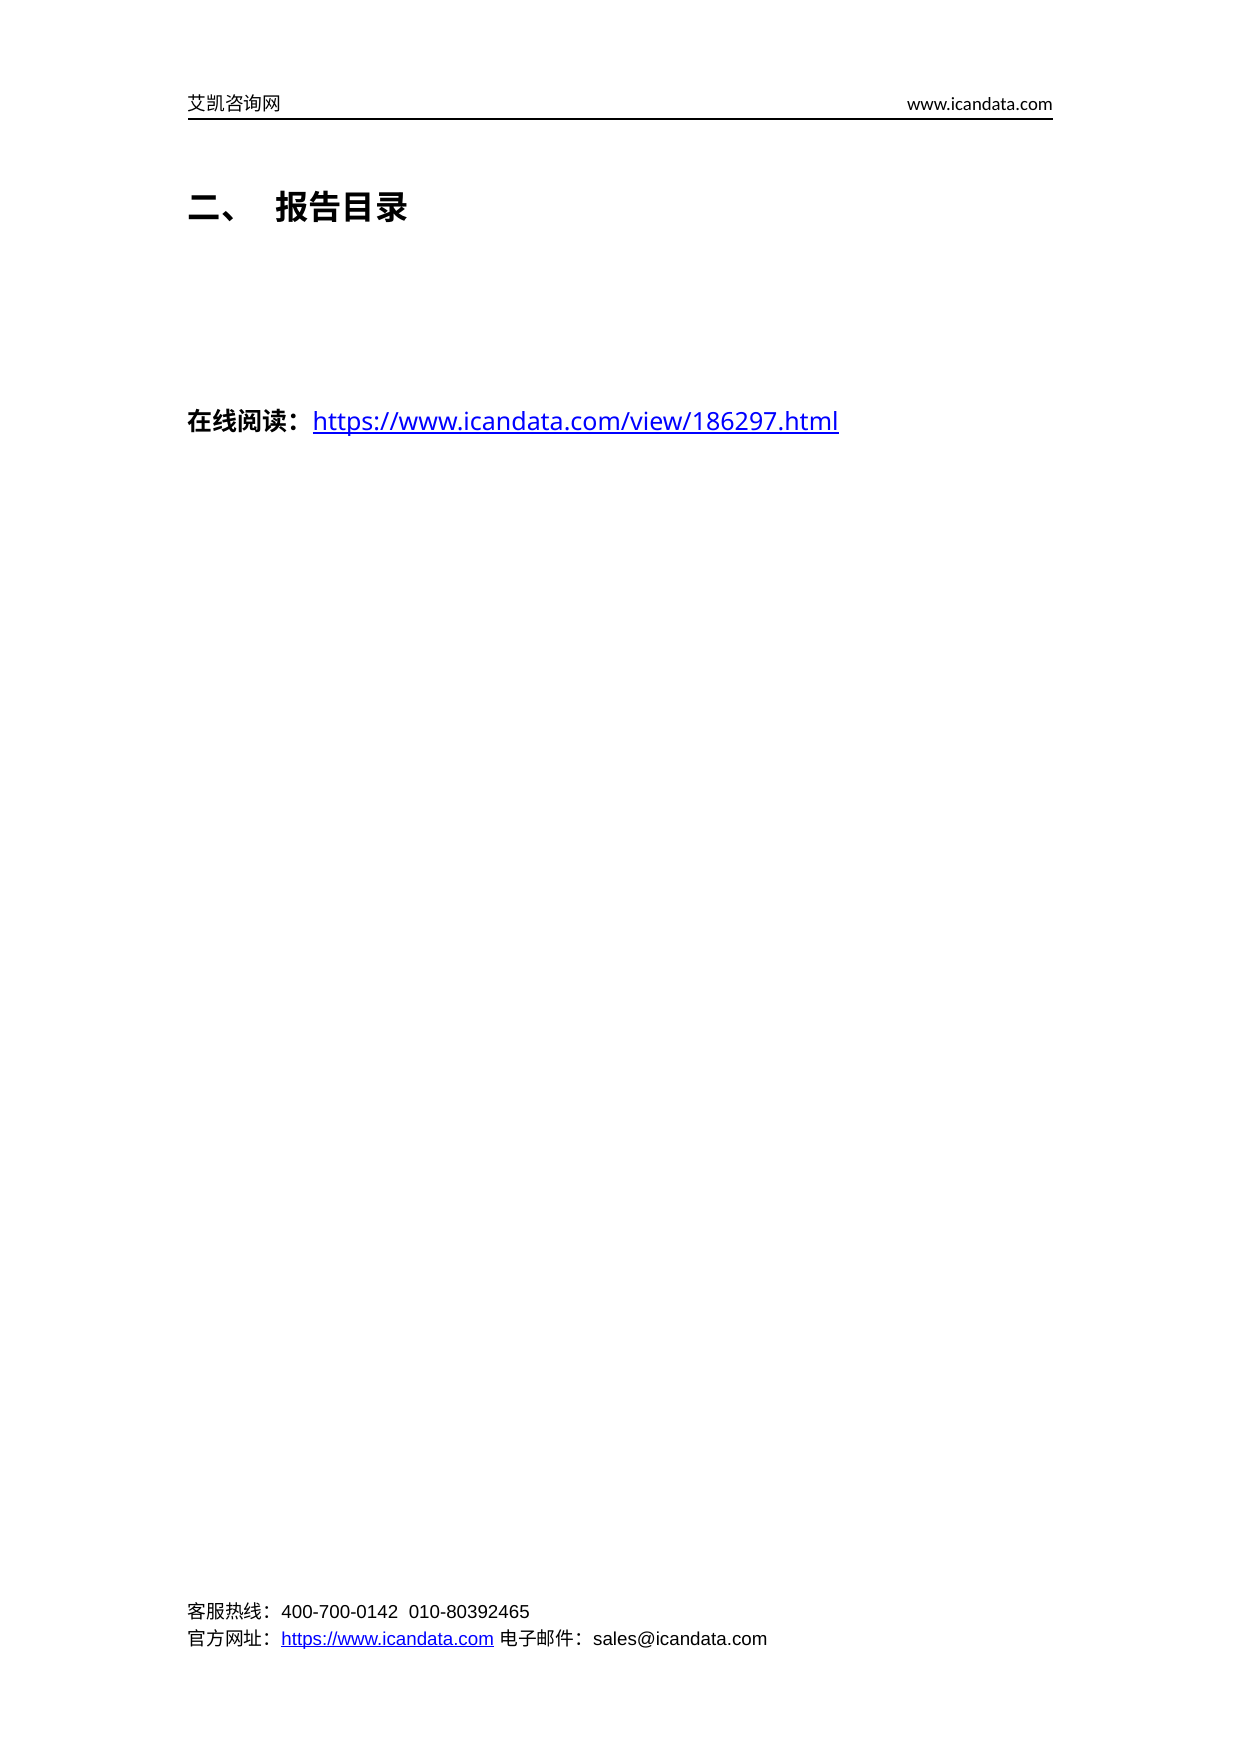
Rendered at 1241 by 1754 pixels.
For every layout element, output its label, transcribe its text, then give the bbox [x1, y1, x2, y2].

text 在线阅读：https://www.icandata.com/view/186297.html [187, 387, 1053, 452]
subtitle 报告目录 [187, 172, 1053, 237]
